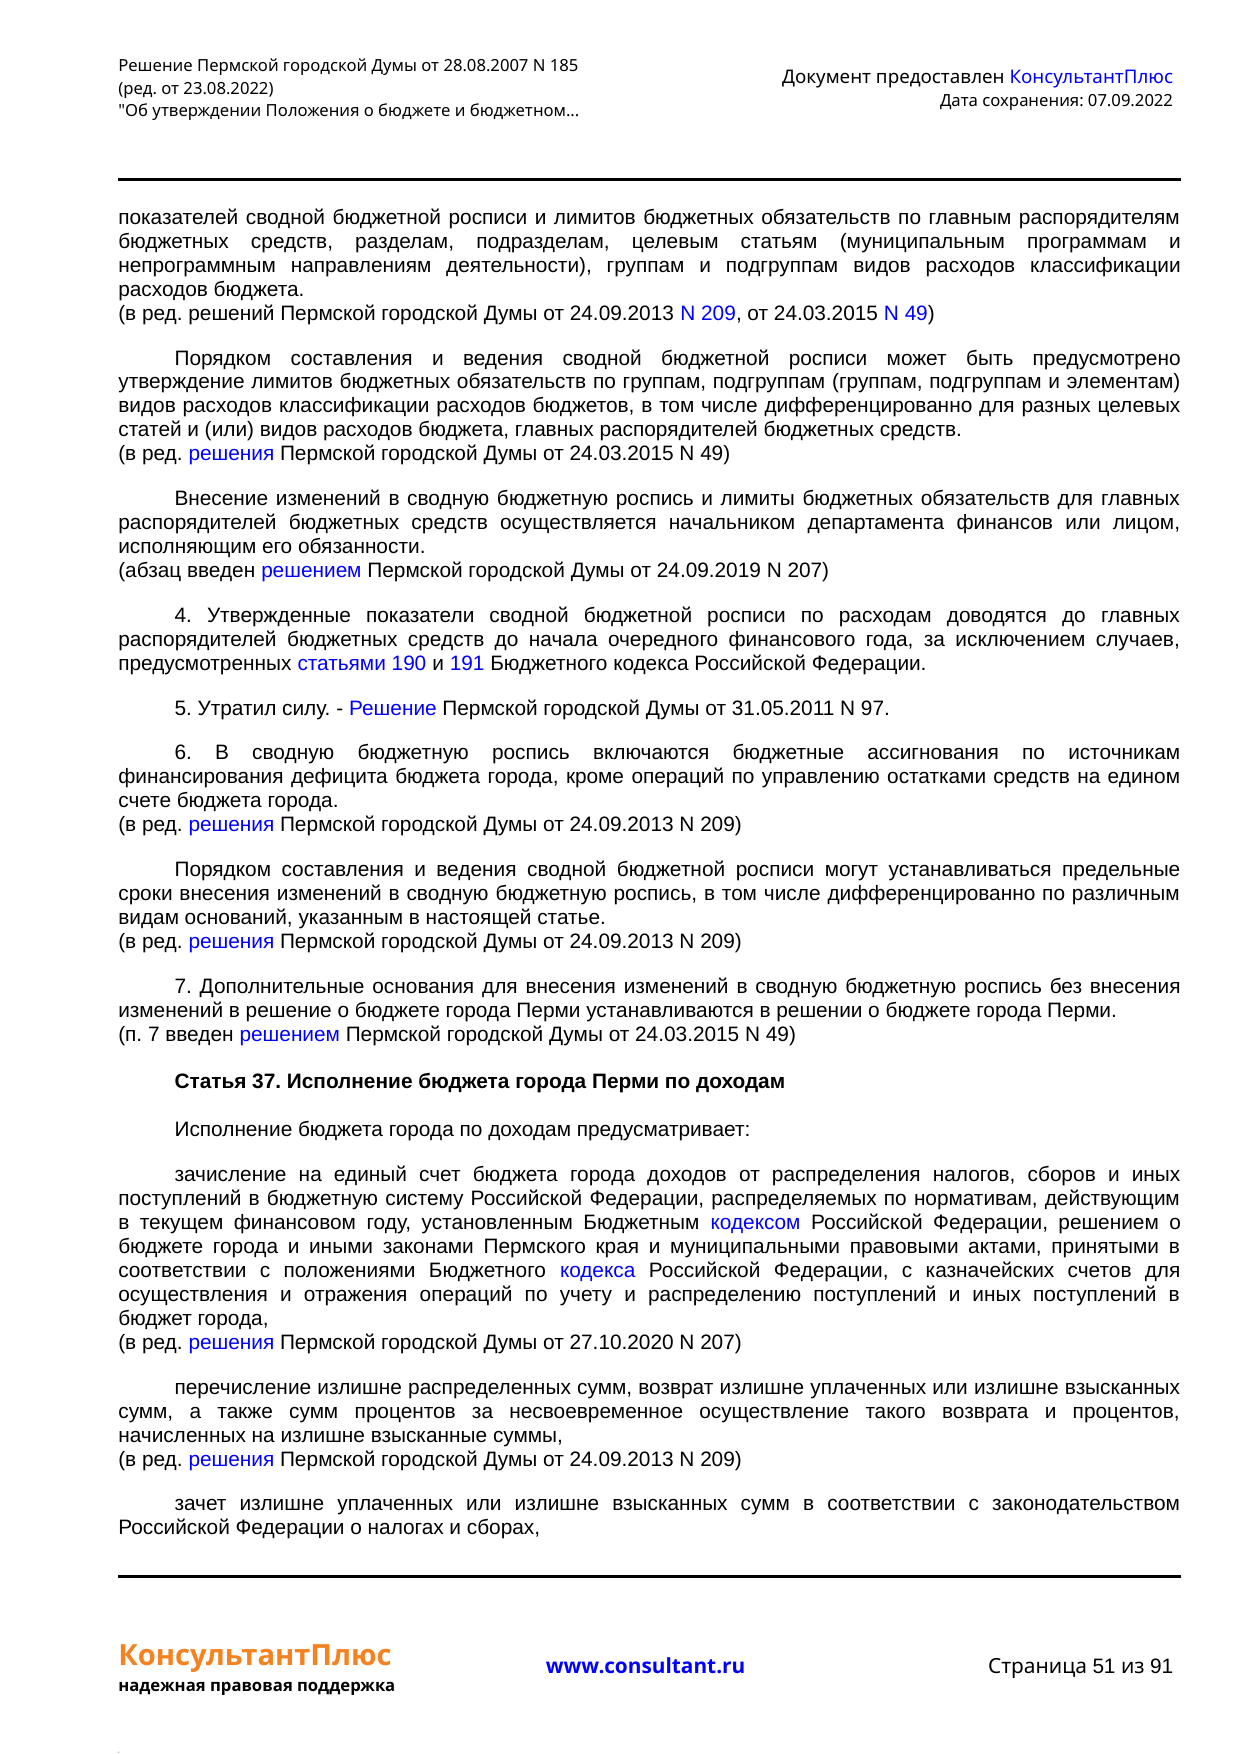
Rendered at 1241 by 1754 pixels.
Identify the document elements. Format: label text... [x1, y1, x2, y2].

text зачет излишне уплаченных или излишне взысканных сумм в соответствии с законодательством Российской Федерации о налогах и сборах, [118, 1491, 1181, 1539]
text (в ред. решения Пермской городской Думы от 24.09.2013 N 209) [118, 929, 1181, 953]
text (п. 7 введен решением Пермской городской Думы от 24.03.2015 N 49) [118, 1021, 1181, 1045]
text зачисление на единый счет бюджета города доходов от распределения налогов, сборов и иных поступлений в бюджетную систему Российской Федерации, распределяемых по нормативам, действующим в текущем финансовом году, установленным Бюджетным кодексом Российской Федерации, решением о бюджете города и иными законами Пермского края и муниципальными правовыми актами, принятыми в соответствии с положениями Бюджетного кодекса Российской Федерации, с казначейских счетов для осуществления и отражения операций по учету и распределению поступлений и иных поступлений в бюджет города, [118, 1162, 1181, 1330]
text (в ред. решения Пермской городской Думы от 24.03.2015 N 49) [118, 441, 1181, 465]
text Порядком составления и ведения сводной бюджетной росписи может быть предусмотрено утверждение лимитов бюджетных обязательств по группам, подгруппам (группам, подгруппам и элементам) видов расходов классификации расходов бюджетов, в том числе дифференцированно для разных целевых статей и (или) видов расходов бюджета, главных распорядителей бюджетных средств. [118, 345, 1181, 441]
text Внесение изменений в сводную бюджетную роспись и лимиты бюджетных обязательств для главных распорядителей бюджетных средств осуществляется начальником департамента финансов или лицом, исполняющим его обязанности. [118, 486, 1181, 558]
text 7. Дополнительные основания для внесения изменений в сводную бюджетную роспись без внесения изменений в решение о бюджете города Перми устанавливаются в решении о бюджете города Перми. [118, 973, 1181, 1021]
text 6. В сводную бюджетную роспись включаются бюджетные ассигнования по источникам финансирования дефицита бюджета города, кроме операций по управлению остатками средств на едином счете бюджета города. [118, 740, 1181, 812]
text перечисление излишне распределенных сумм, возврат излишне уплаченных или излишне взысканных сумм, а также сумм процентов за несвоевременное осуществление такого возврата и процентов, начисленных на излишне взысканные суммы, [118, 1374, 1181, 1446]
text (абзац введен решением Пермской городской Думы от 24.09.2019 N 207) [118, 558, 1181, 582]
text Исполнение бюджета города по доходам предусматривает: [118, 1117, 1181, 1141]
title Статья 37. Исполнение бюджета города Перми по доходам [118, 1069, 1181, 1093]
text Порядком составления и ведения сводной бюджетной росписи могут устанавливаться предельные сроки внесения изменений в сводную бюджетную роспись, в том числе дифференцированно по различным видам оснований, указанным в настоящей статье. [118, 857, 1181, 929]
text (в ред. решения Пермской городской Думы от 24.09.2013 N 209) [118, 812, 1181, 836]
text (в ред. решений Пермской городской Думы от 24.09.2013 N 209, от 24.03.2015 N 49) [118, 301, 1181, 324]
text (в ред. решения Пермской городской Думы от 27.10.2020 N 207) [118, 1330, 1181, 1354]
text 5. Утратил силу. - Решение Пермской городской Думы от 31.05.2011 N 97. [118, 695, 1181, 719]
text 4. Утвержденные показатели сводной бюджетной росписи по расходам доводятся до главных распорядителей бюджетных средств до начала очередного финансового года, за исключением случаев, предусмотренных статьями 190 и 191 Бюджетного кодекса Российской Федерации. [118, 603, 1181, 674]
text (в ред. решения Пермской городской Думы от 24.09.2013 N 209) [118, 1446, 1181, 1470]
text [118, 205, 1181, 301]
